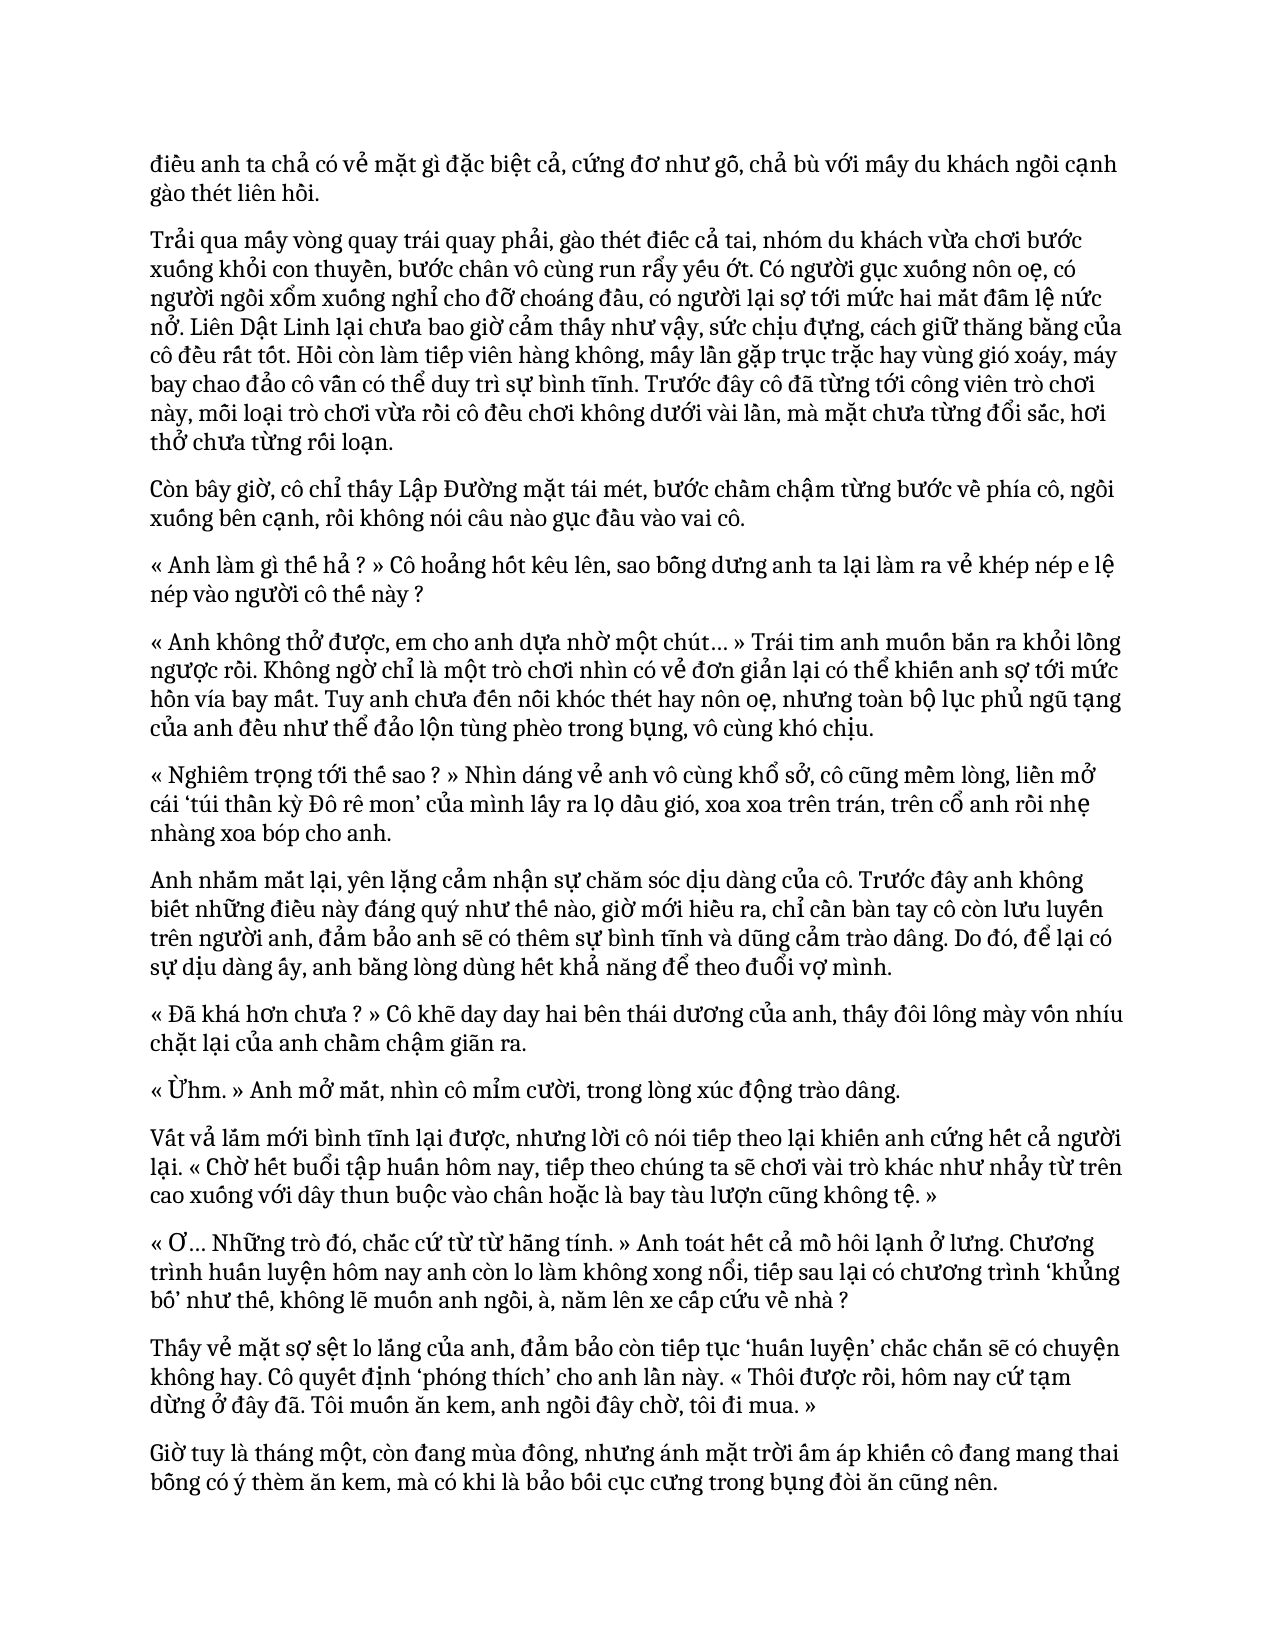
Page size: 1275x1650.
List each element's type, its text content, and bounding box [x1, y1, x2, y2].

text « Nghiêm trọng tới thế sao ? » Nhìn dáng vẻ anh vô cùng khổ sở, cô cũng mềm lòng, liền mở cái ‘túi thần kỳ Đô rê mon’ của mình lấy ra lọ dầu gió, xoa xoa trên trán, trên cổ anh rồi nhẹ nhàng xoa bóp cho anh. [150, 761, 1125, 847]
text « Đã khá hơn chưa ? » Cô khẽ day day hai bên thái dương của anh, thấy đôi lông mày vốn nhíu chặt lại của anh chầm chậm giãn ra. [150, 1000, 1125, 1057]
text Thấy vẻ mặt sợ sệt lo lắng của anh, đảm bảo còn tiếp tục ‘huấn luyện’ chắc chắn sẽ có chuyện không hay. Cô quyết định ‘phóng thích’ cho anh lần này. « Thôi được rồi, hôm nay cứ tạm dừng ở đây đã. Tôi muốn ăn kem, anh ngồi đây chờ, tôi đi mua. » [150, 1334, 1125, 1420]
text Trải qua mấy vòng quay trái quay phải, gào thét điếc cả tai, nhóm du khách vừa chơi bước xuống khỏi con thuyền, bước chân vô cùng run rẩy yếu ớt. Có người gục xuống nôn oẹ, có người ngồi xổm xuống nghỉ cho đỡ choáng đầu, có người lại sợ tới mức hai mắt đẫm lệ nức nở. Liên Dật Linh lại chưa bao giờ cảm thấy như vậy, sức chịu đựng, cách giữ thăng bằng của cô đều rất tốt. Hồi còn làm tiếp viên hàng không, mấy lần gặp trục trặc hay vùng gió xoáy, máy bay chao đảo cô vẫn có thể duy trì sự bình tĩnh. Trước đây cô đã từng tới công viên trò chơi này, mỗi loại trò chơi vừa rồi cô đều chơi không dưới vài lần, mà mặt chưa từng đổi sắc, hơi thở chưa từng rối loạn. [150, 226, 1125, 456]
text « Ừhm. » Anh mở mắt, nhìn cô mỉm cười, trong lòng xúc động trào dâng. [150, 1076, 1125, 1105]
text « Anh không thở được, em cho anh dựa nhờ một chút… » Trái tim anh muốn bắn ra khỏi lồng ngược rồi. Không ngờ chỉ là một trò chơi nhìn có vẻ đơn giản lại có thể khiến anh sợ tới mức hồn vía bay mất. Tuy anh chưa đến nỗi khóc thét hay nôn oẹ, nhưng toàn bộ lục phủ ngũ tạng của anh đều như thể đảo lộn tùng phèo trong bụng, vô cùng khó chịu. [150, 627, 1125, 742]
text « Anh làm gì thế hả ? » Cô hoảng hốt kêu lên, sao bỗng dưng anh ta lại làm ra vẻ khép nép e lệ nép vào người cô thế này ? [150, 551, 1125, 609]
text Vất vả lắm mới bình tĩnh lại được, nhưng lời cô nói tiếp theo lại khiến anh cứng hết cả người lại. « Chờ hết buổi tập huấn hôm nay, tiếp theo chúng ta sẽ chơi vài trò khác như nhảy từ trên cao xuống với dây thun buộc vào chân hoặc là bay tàu lượn cũng không tệ. » [150, 1124, 1125, 1210]
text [150, 150, 1125, 207]
text Anh nhắm mắt lại, yên lặng cảm nhận sự chăm sóc dịu dàng của cô. Trước đây anh không biết những điều này đáng quý như thế nào, giờ mới hiều ra, chỉ cần bàn tay cô còn lưu luyến trên người anh, đảm bảo anh sẽ có thêm sự bình tĩnh và dũng cảm trào dâng. Do đó, để lại có sự dịu dàng ấy, anh bằng lòng dùng hết khả năng để theo đuổi vợ mình. [150, 866, 1125, 981]
text Còn bây giờ, cô chỉ thấy Lập Đường mặt tái mét, bước chầm chậm từng bước về phía cô, ngồi xuống bên cạnh, rồi không nói câu nào gục đầu vào vai cô. [150, 475, 1125, 532]
text Giờ tuy là tháng một, còn đang mùa đông, nhưng ánh mặt trời ấm áp khiến cô đang mang thai bỗng có ý thèm ăn kem, mà có khi là bảo bối cục cưng trong bụng đòi ăn cũng nên. [150, 1439, 1125, 1496]
text « Ơ… Những trò đó, chắc cứ từ từ hẵng tính. » Anh toát hết cả mồ hôi lạnh ở lưng. Chương trình huấn luyện hôm nay anh còn lo làm không xong nổi, tiếp sau lại có chương trình ‘khủng bố’ như thế, không lẽ muốn anh ngồi, à, nằm lên xe cấp cứu về nhà ? [150, 1229, 1125, 1315]
